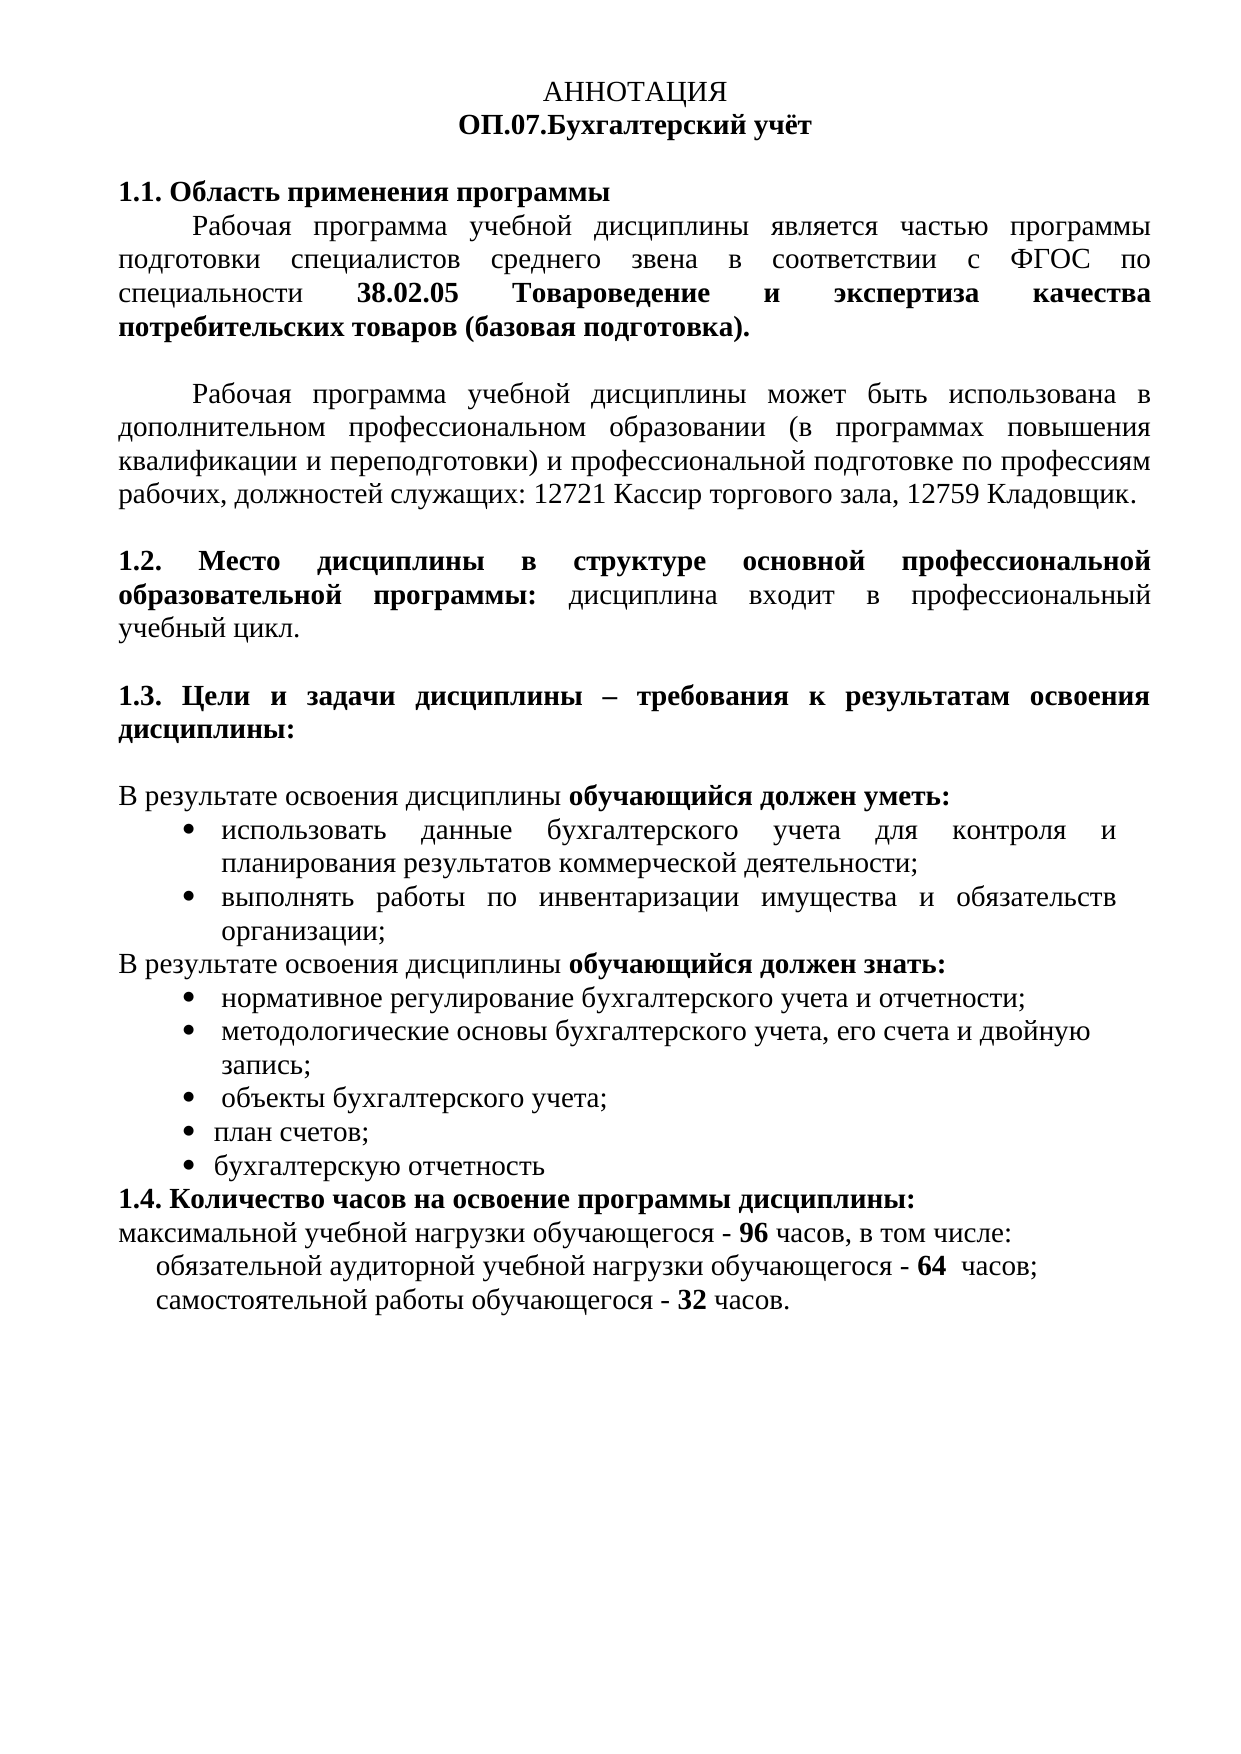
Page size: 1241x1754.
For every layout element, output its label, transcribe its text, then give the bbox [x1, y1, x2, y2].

text 1.2. Место дисциплины в структуре основной профессиональной образовательной программы: дисциплина входит в профессиональный учебный цикл. [118, 543, 1152, 644]
list бухгалтерскую отчетность [184, 1148, 1152, 1181]
text максимальной учебной нагрузки обучающегося - 96 часов, в том числе: [118, 1215, 1152, 1248]
text АННОТАЦИЯ [118, 74, 1152, 107]
text 1.1. Область применения программы [118, 174, 1171, 208]
text обязательной аудиторной учебной нагрузки обучающегося - 64 часов; [156, 1248, 1152, 1282]
text 1.4. Количество часов на освоение программы дисциплины: [118, 1181, 1152, 1215]
text ОП.07.Бухгалтерский учёт [118, 107, 1152, 141]
text 1.3. Цели и задачи дисциплины – требования к результатам освоения дисциплины: [118, 678, 1152, 745]
text В результате освоения дисциплины обучающийся должен уметь: [118, 778, 1152, 812]
list выполнять работы по инвентаризации имущества и обязательств организации; [184, 879, 1117, 946]
list использовать данные бухгалтерского учета для контроля и планирования результатов коммерческой деятельности; [184, 812, 1117, 879]
text Рабочая программа учебной дисциплины может быть использована в дополнительном профессиональном образовании (в программах повышения квалификации и переподготовки) и профессиональной подготовке по профессиям рабочих, должностей служащих: 12721 Кассир торгового зала, 12759 Кладовщик. [118, 376, 1152, 510]
text В результате освоения дисциплины обучающийся должен знать: [118, 946, 1152, 980]
list план счетов; [184, 1114, 1152, 1148]
text самостоятельной работы обучающегося - 32 часов. [156, 1282, 1152, 1316]
text Рабочая программа учебной дисциплины является частью программы подготовки специалистов среднего звена в соответствии с ФГОС по специальности 38.02.05 Товароведение и экспертиза качества потребительских товаров (базовая подготовка). [118, 208, 1152, 342]
list объекты бухгалтерского учета; [184, 1081, 963, 1114]
list методологические основы бухгалтерского учета, его счета и двойную запись; [184, 1013, 1152, 1081]
list нормативное регулирование бухгалтерского учета и отчетности; [184, 980, 1117, 1013]
